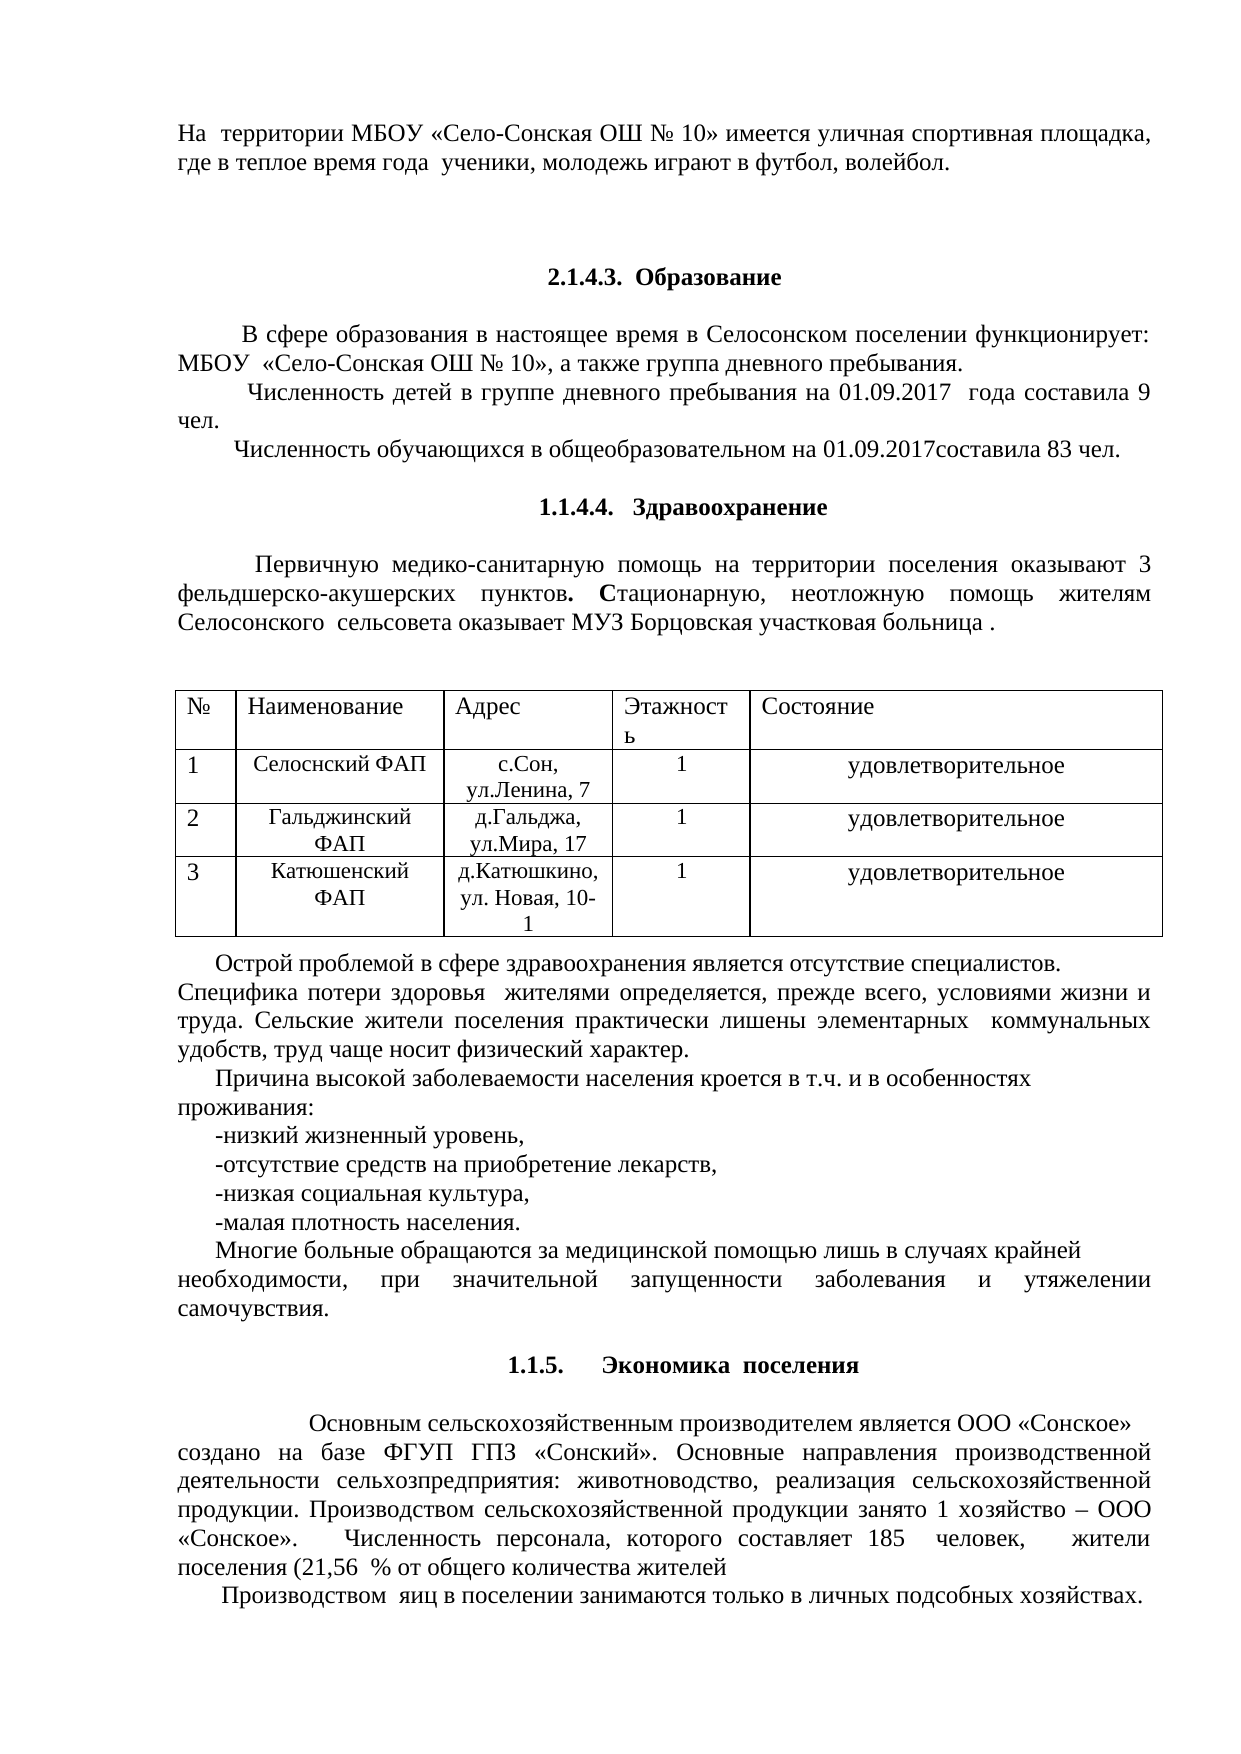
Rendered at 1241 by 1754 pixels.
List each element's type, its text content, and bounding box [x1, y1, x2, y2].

table_cell 1 [613, 857, 749, 936]
text создано на базе ФГУП ГПЗ «Сонский». Основные направления производственной деятельности сельхозпредприятия: животноводство, реализация сельскохозяйственной продукции. Производством сельскохозяйственной продукции занято 1 хозяйство – ООО «Сонское». Численность персонала, которого составляет 185 человек, жители поселения (21,56 % от общего количества жителей [177, 1437, 1152, 1580]
text 2.1.4.3. Образование [177, 262, 1152, 291]
table_cell 3 [176, 857, 235, 936]
list Здравоохранение [215, 492, 1152, 521]
text -отсутствие средств на приобретение лекарств, [215, 1149, 1152, 1178]
table_header Наименование [237, 691, 443, 749]
text Многие больные обращаются за медицинской помощью лишь в случаях крайней [215, 1235, 1152, 1264]
table_cell д.Катюшкино, ул. Новая, 10-1 [445, 857, 612, 936]
list Экономика поселения [215, 1350, 1152, 1379]
table_cell д.Гальджа, ул.Мира, 17 [445, 804, 612, 856]
table_cell 1 [613, 750, 749, 802]
text необходимости, при значительной запущенности заболевания и утяжелении самочувствия. [177, 1264, 1152, 1322]
table_header Состояние [751, 691, 1162, 749]
text Острой проблемой в сфере здравоохранения является отсутствие специалистов. [215, 948, 1152, 977]
text проживания: [177, 1092, 1152, 1120]
text Причина высокой заболеваемости населения кроется в т.ч. и в особенностях [215, 1063, 1152, 1092]
text Численность детей в группе дневного пребывания на 01.09.2017 года составила 9 чел. [177, 377, 1152, 434]
table_cell удовлетворительное [751, 804, 1162, 856]
text На территории МБОУ «Село-Сонская ОШ № 10» имеется уличная спортивная площадка, где в теплое время года ученики, молодежь играют в футбол, волейбол. [177, 118, 1152, 176]
table_header Этажность [613, 691, 749, 749]
text Основным сельскохозяйственным производителем является ООО «Сонское» [308, 1408, 1152, 1437]
text Численность обучающихся в общеобразовательном на 01.09.2017составила 83 чел. [177, 434, 1152, 463]
text -малая плотность населения. [215, 1207, 1152, 1235]
table_cell Гальджинский ФАП [237, 804, 443, 856]
table_cell удовлетворительное [751, 857, 1162, 936]
table_cell удовлетворительное [751, 750, 1162, 802]
table_header № [176, 691, 235, 749]
text В сфере образования в настоящее время в Селосонском поселении функционирует: МБОУ «Село-Сонская ОШ № 10», а также группа дневного пребывания. [177, 319, 1152, 377]
table_cell с.Сон, ул.Ленина, 7 [445, 750, 612, 802]
text -низкая социальная культура, [215, 1178, 1152, 1207]
table_header Адрес [445, 691, 612, 749]
table_cell 1 [176, 750, 235, 802]
table_cell Селоснский ФАП [237, 750, 443, 802]
text Производством яиц в поселении занимаются только в личных подсобных хозяйствах. [177, 1580, 1152, 1609]
text -низкий жизненный уровень, [215, 1120, 1152, 1149]
text Первичную медико-санитарную помощь на территории поселения оказывают 3 фельдшерско-акушерских пунктов. Стационарную, неотложную помощь жителям Селосонского сельсовета оказывает МУЗ Борцовская участковая больница . [177, 549, 1152, 636]
text Специфика потери здоровья жителями определяется, прежде всего, условиями жизни и труда. Сельские жители поселения практически лишены элементарных коммунальных удобств, труд чаще носит физический характер. [177, 977, 1152, 1063]
table_cell 2 [176, 804, 235, 856]
table_cell 1 [613, 804, 749, 856]
table_cell Катюшенский ФАП [237, 857, 443, 936]
